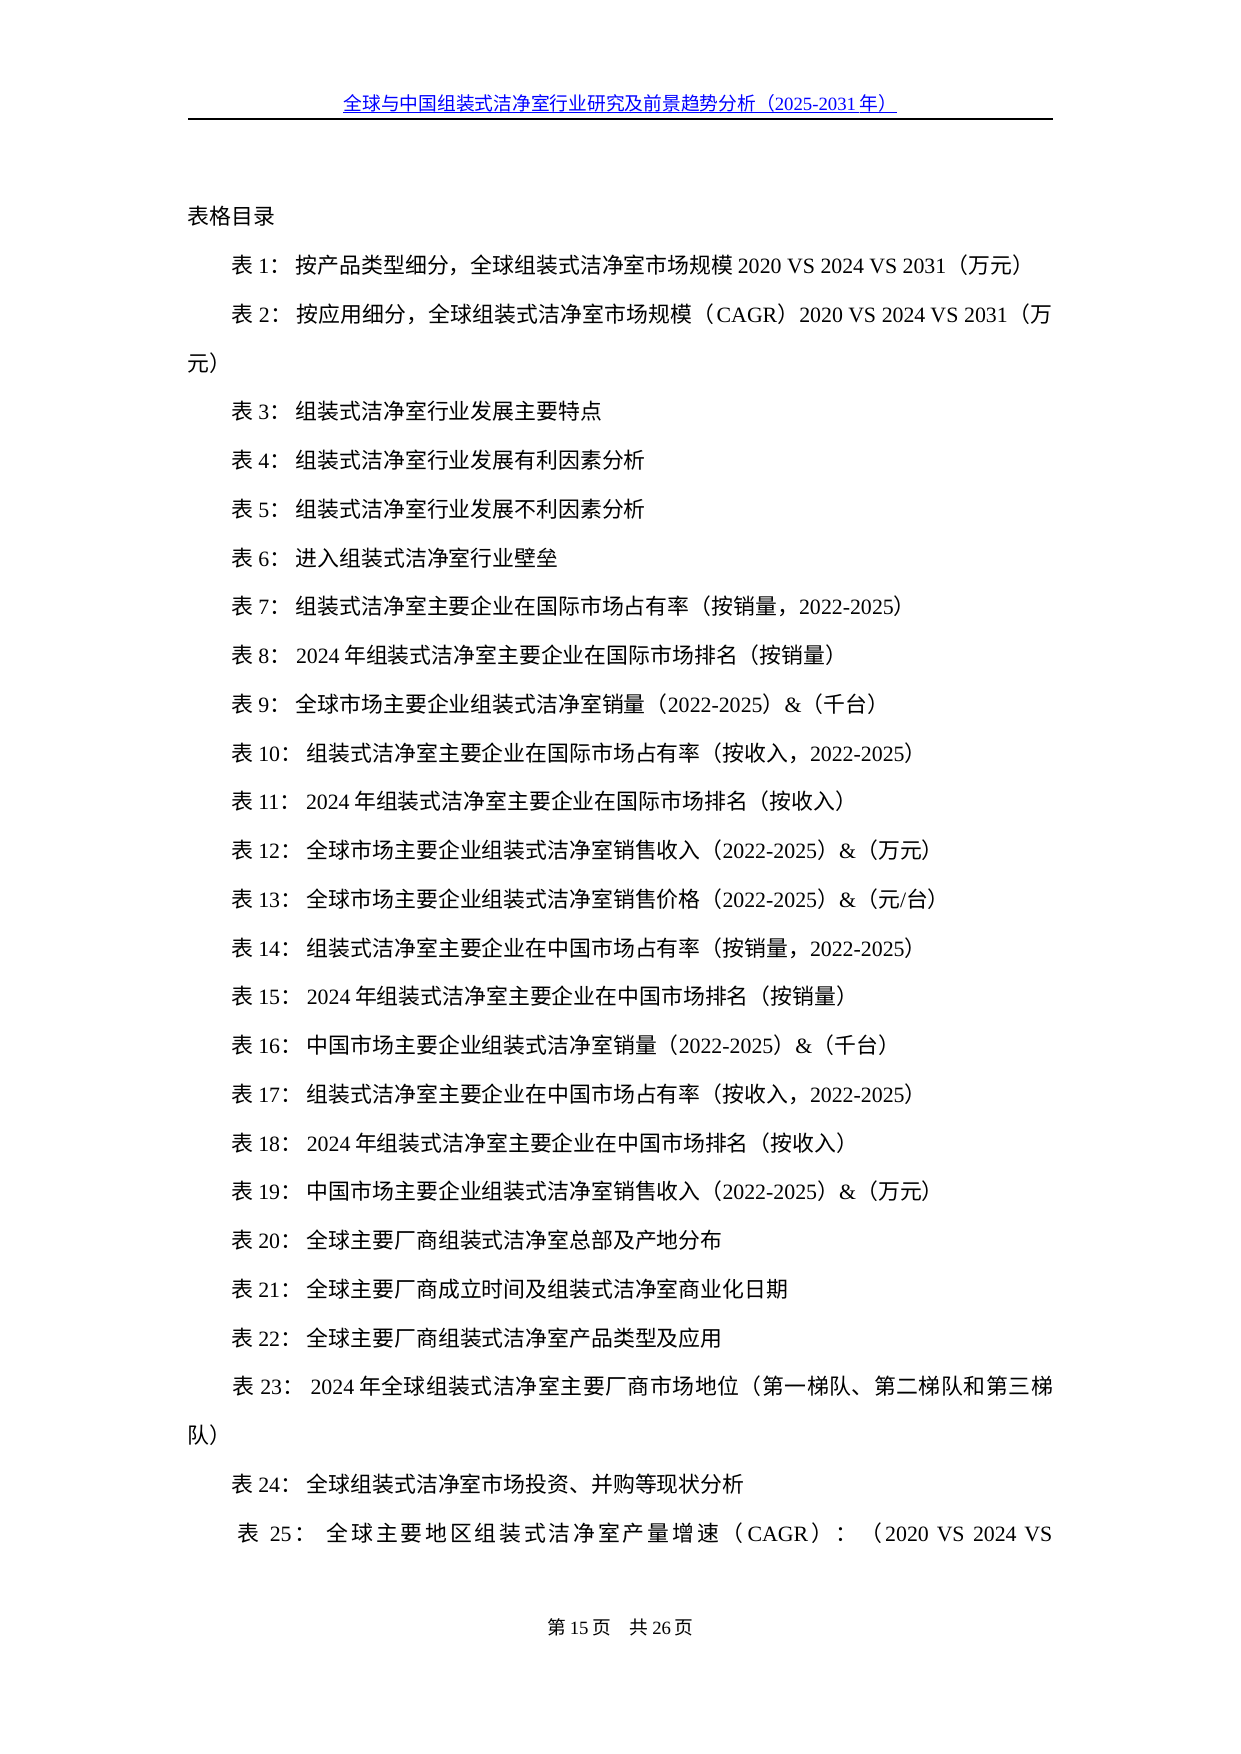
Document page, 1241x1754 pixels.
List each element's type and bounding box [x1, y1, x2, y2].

text [187, 150, 1053, 1548]
